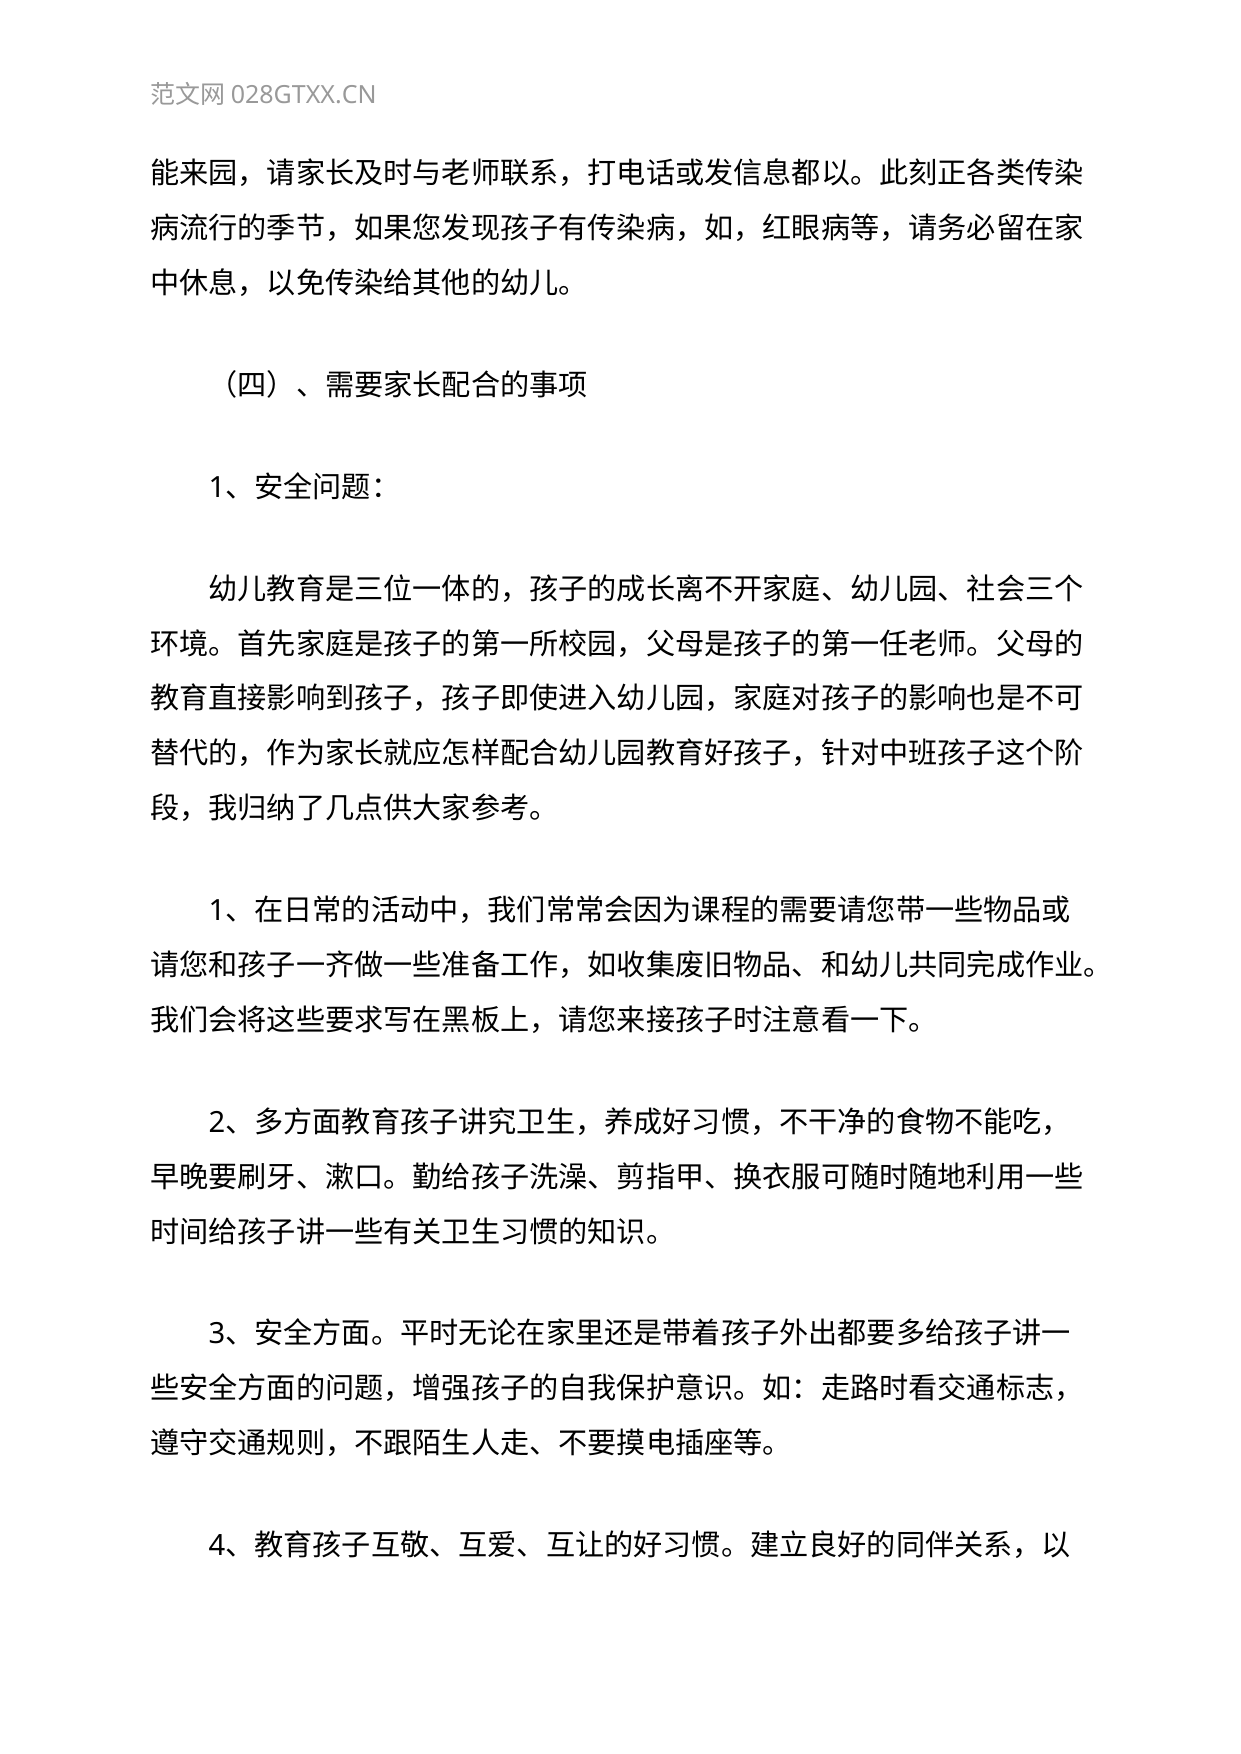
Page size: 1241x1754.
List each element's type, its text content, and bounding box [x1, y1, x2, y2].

text 1、在日常的活动中，我们常常会因为课程的需要请您带一些物品或请您和孩子一齐做一些准备工作，如收集废旧物品、和幼儿共同完成作业。我们会将这些要求写在黑板上，请您来接孩子时注意看一下。 [150, 887, 1090, 1039]
text （四）、需要家长配合的事项 [150, 362, 1090, 404]
text 3、安全方面。平时无论在家里还是带着孩子外出都要多给孩子讲一些安全方面的问题，增强孩子的自我保护意识。如：走路时看交通标志，遵守交通规则，不跟陌生人走、不要摸电插座等。 [150, 1310, 1090, 1462]
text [150, 150, 1090, 302]
text 2、多方面教育孩子讲究卫生，养成好习惯，不干净的食物不能吃，早晚要刷牙、漱口。勤给孩子洗澡、剪指甲、换衣服可随时随地利用一些时间给孩子讲一些有关卫生习惯的知识。 [150, 1098, 1090, 1251]
text 幼儿教育是三位一体的，孩子的成长离不开家庭、幼儿园、社会三个环境。首先家庭是孩子的第一所校园，父母是孩子的第一任老师。父母的教育直接影响到孩子，孩子即使进入幼儿园，家庭对孩子的影响也是不可替代的，作为家长就应怎样配合幼儿园教育好孩子，针对中班孩子这个阶段，我归纳了几点供大家参考。 [150, 565, 1090, 827]
text 1、安全问题： [150, 463, 1090, 506]
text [150, 1522, 1090, 1564]
